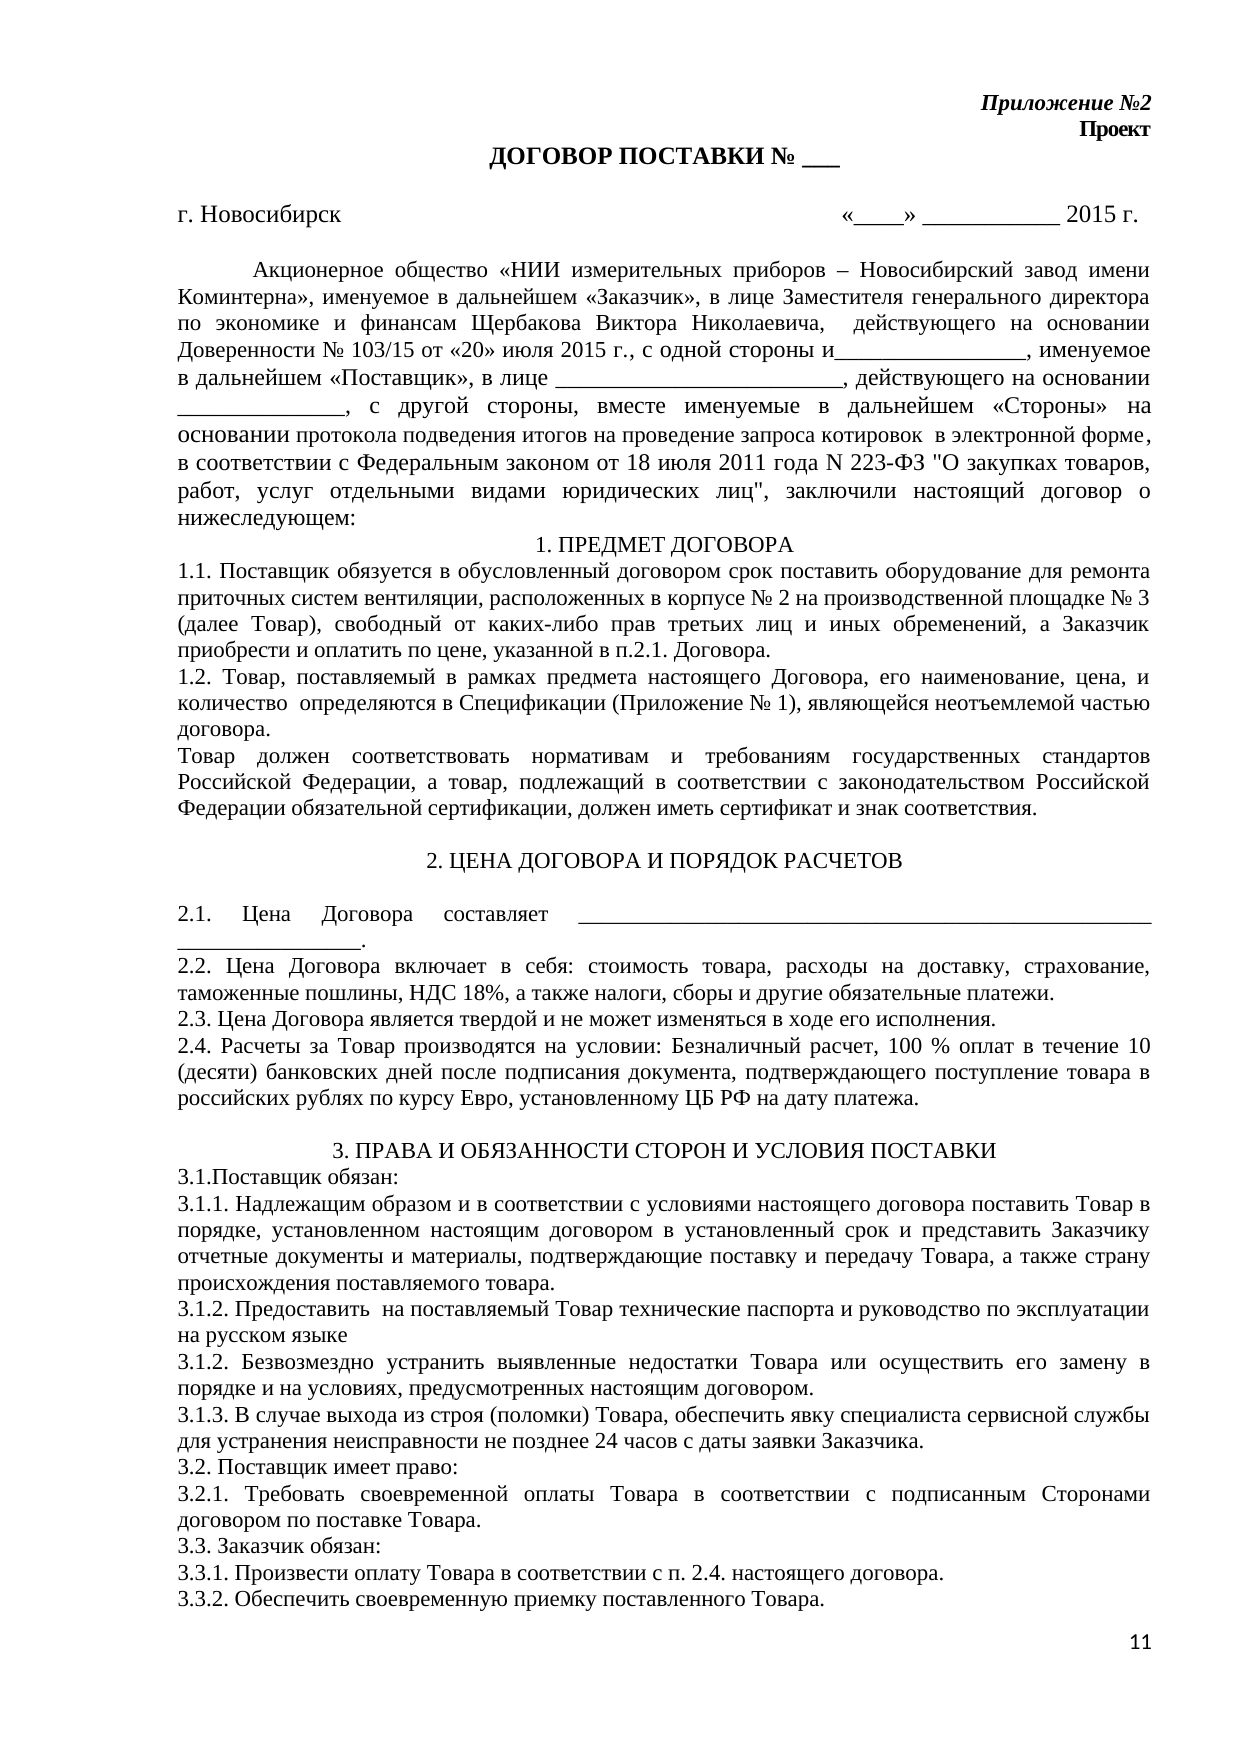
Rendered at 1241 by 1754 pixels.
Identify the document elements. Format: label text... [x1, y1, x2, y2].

text Проект [177, 115, 1152, 141]
text 2.2. Цена Договора включает в себя: стоимость товара, расходы на доставку, страхование, таможенные пошлины, НДС 18%, а также налоги, сборы и другие обязательные платежи. [177, 953, 1152, 1005]
text 1.2. Товар, поставляемый в рамках предмета настоящего Договора, его наименование, цена, и количество определяются в Спецификации (Приложение № 1), являющейся неотъемлемой частью договора. [177, 663, 1152, 742]
text Приложение №2 [177, 89, 1152, 115]
text Товар должен соответствовать нормативам и требованиям государственных стандартов Российской Федерации, а товар, подлежащий в соответствии с законодательством Российской Федерации обязательной сертификации, должен иметь сертификат и знак соответствия. [177, 742, 1152, 821]
text 3.3. Заказчик обязан: [177, 1532, 1152, 1559]
text 1.1. Поставщик обязуется в обусловленный договором срок поставить оборудование для ремонта приточных систем вентиляции, расположенных в корпусе № 2 на производственной площадке № 3 (далее Товар), свободный от каких-либо прав третьих лиц и иных обременений, а Заказчик приобрести и оплатить по цене, указанной в п.2.1. Договора. [177, 557, 1152, 663]
text 2. ЦЕНА ДОГОВОРА И ПОРЯДОК РАСЧЕТОВ [177, 847, 1152, 873]
text 3.1.3. В случае выхода из строя (поломки) Товара, обеспечить явку специалиста сервисной службы для устранения неисправности не позднее 24 часов с даты заявки Заказчика. [177, 1401, 1152, 1453]
text 3.1.1. Надлежащим образом и в соответствии с условиями настоящего договора поставить Товар в порядке, установленном настоящим договором в установленный срок и представить Заказчику отчетные документы и материалы, подтверждающие поставку и передачу Товара, а также страну происхождения поставляемого товара. [177, 1190, 1152, 1295]
text 3.3.1. Произвести оплату Товара в соответствии с п. 2.4. настоящего договора. [177, 1559, 1152, 1585]
text 3.1.2. Безвозмездно устранить выявленные недостатки Товара или осуществить его замену в порядке и на условиях, предусмотренных настоящим договором. [177, 1348, 1152, 1401]
text 3.1.Поставщик обязан: [177, 1163, 1152, 1190]
text ДОГОВОР ПОСТАВКИ № ___ [177, 141, 1152, 170]
text 2.4. Расчеты за Товар производятся на условии: Безналичный расчет, 100 % оплат в течение 10 (десяти) банковских дней после подписания документа, подтверждающего поступление товара в российских рублях по курсу Евро, установленному ЦБ РФ на дату платежа. [177, 1032, 1152, 1111]
text 2.3. Цена Договора является твердой и не может изменяться в ходе его исполнения. [177, 1005, 1152, 1032]
text 3.3.2. Обеспечить своевременную приемку поставленного Товара. [177, 1585, 1152, 1611]
text г. Новосибирск «____» ___________ 2015 г. [177, 199, 1152, 228]
text Акционерное общество «НИИ измерительных приборов – Новосибирский завод имени Коминтерна», именуемое в дальнейшем «Заказчик», в лице Заместителя генерального директора по экономике и финансам Щербакова Виктора Николаевича, действующего на основании Доверенности № 103/15 от «20» июля 2015 г., с одной стороны и________________, именуемое в дальнейшем «Поставщик», в лице ________________________, действующего на основании ______________, с другой стороны, вместе именуемые в дальнейшем «Стороны» на основании протокола подведения итогов на проведение запроса котировок в электронной форме, в соответствии с Федеральным законом от 18 июля 2011 года N 223-ФЗ "О закупках товаров, работ, услуг отдельными видами юридических лиц", заключили настоящий договор о нижеследующем: [177, 256, 1152, 531]
text 3.1.2. Предоставить на поставляемый Товар технические паспорта и руководство по эксплуатации на русском языке [177, 1295, 1152, 1348]
text 2.1. Цена Договора составляет __________________________________________________ ________________. [177, 900, 1152, 953]
text 1. ПРЕДМЕТ ДОГОВОРА [177, 531, 1152, 557]
text 3.2.1. Требовать своевременной оплаты Товара в соответствии с подписанным Сторонами договором по поставке Товара. [177, 1480, 1152, 1532]
text 3. ПРАВА И ОБЯЗАННОСТИ СТОРОН И УСЛОВИЯ ПОСТАВКИ [177, 1137, 1152, 1163]
text 3.2. Поставщик имеет право: [177, 1453, 1152, 1480]
